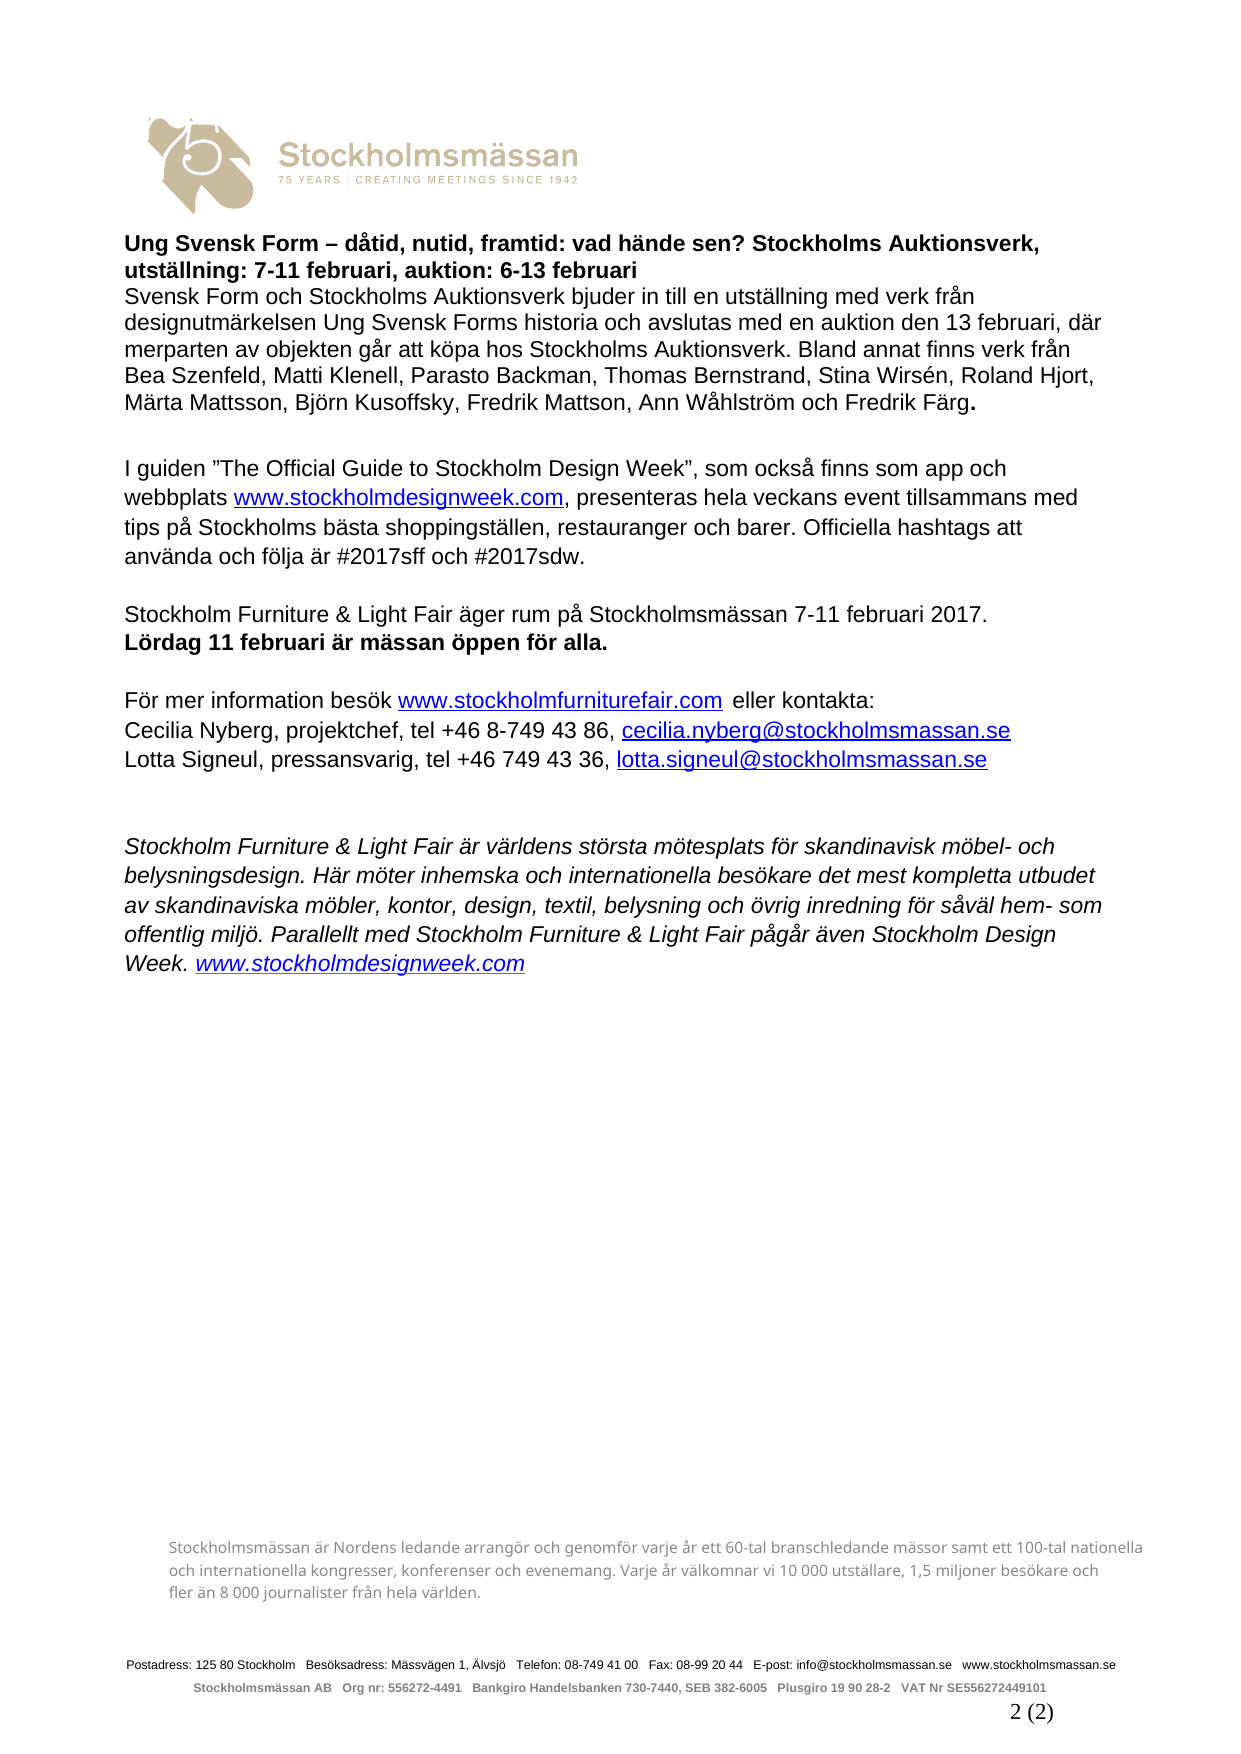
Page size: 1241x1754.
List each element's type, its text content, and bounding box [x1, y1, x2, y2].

text Lotta Signeul, pressansvarig, tel +46 749 43 36, lotta.signeul@stockholmsmassan.se [124, 743, 1116, 772]
text För mer information besök www.stockholmfurniturefair.com eller kontakta: [124, 684, 1116, 714]
text Stockholm Furniture & Light Fair är världens största mötesplats för skandinavisk möbel- och belysningsdesign. Här möter inhemska och internationella besökare det mest kompletta utbudet av skandinaviska möbler, kontor, design, textil, belysning och övrig inredning för såväl hem- som offentlig miljö. Parallellt med Stockholm Furniture & Light Fair pågår även Stockholm Design Week. www.stockholmdesignweek.com [124, 830, 1116, 976]
text Stockholm Furniture & Light Fair äger rum på Stockholmsmässan 7-11 februari 2017. [124, 598, 1116, 627]
text Svensk Form och Stockholms Auktionsverk bjuder in till en utställning med verk från designutmärkelsen Ung Svensk Forms historia och avslutas med en auktion den 13 februari, där merparten av objekten går att köpa hos Stockholms Auktionsverk. Bland annat finns verk från Bea Szenfeld, Matti Klenell, Parasto Backman, Thomas Bernstrand, Stina Wirsén, Roland Hjort, Märta Mattsson, Björn Kusoffsky, Fredrik Mattson, Ann Wåhlström och Fredrik Färg. [124, 283, 1116, 415]
text utställning: 7-11 februari, auktion: 6-13 februari [124, 257, 1116, 283]
text Ung Svensk Form – dåtid, nutid, framtid: vad hände sen? Stockholms Auktionsverk, [124, 230, 1116, 257]
text Lördag 11 februari är mässan öppen för alla. [124, 627, 1116, 655]
picture [146, 116, 577, 214]
text Cecilia Nyberg, projektchef, tel +46 8-749 43 86, cecilia.nyberg@stockholmsmassan.se [124, 714, 1116, 743]
text I guiden ”The Official Guide to Stockholm Design Week”, som också finns som app och webbplats www.stockholmdesignweek.com, presenteras hela veckans event tillsammans med tips på Stockholms bästa shoppingställen, restauranger och barer. Officiella hashtags att använda och följa är #2017sff och #2017sdw. [124, 452, 1116, 569]
